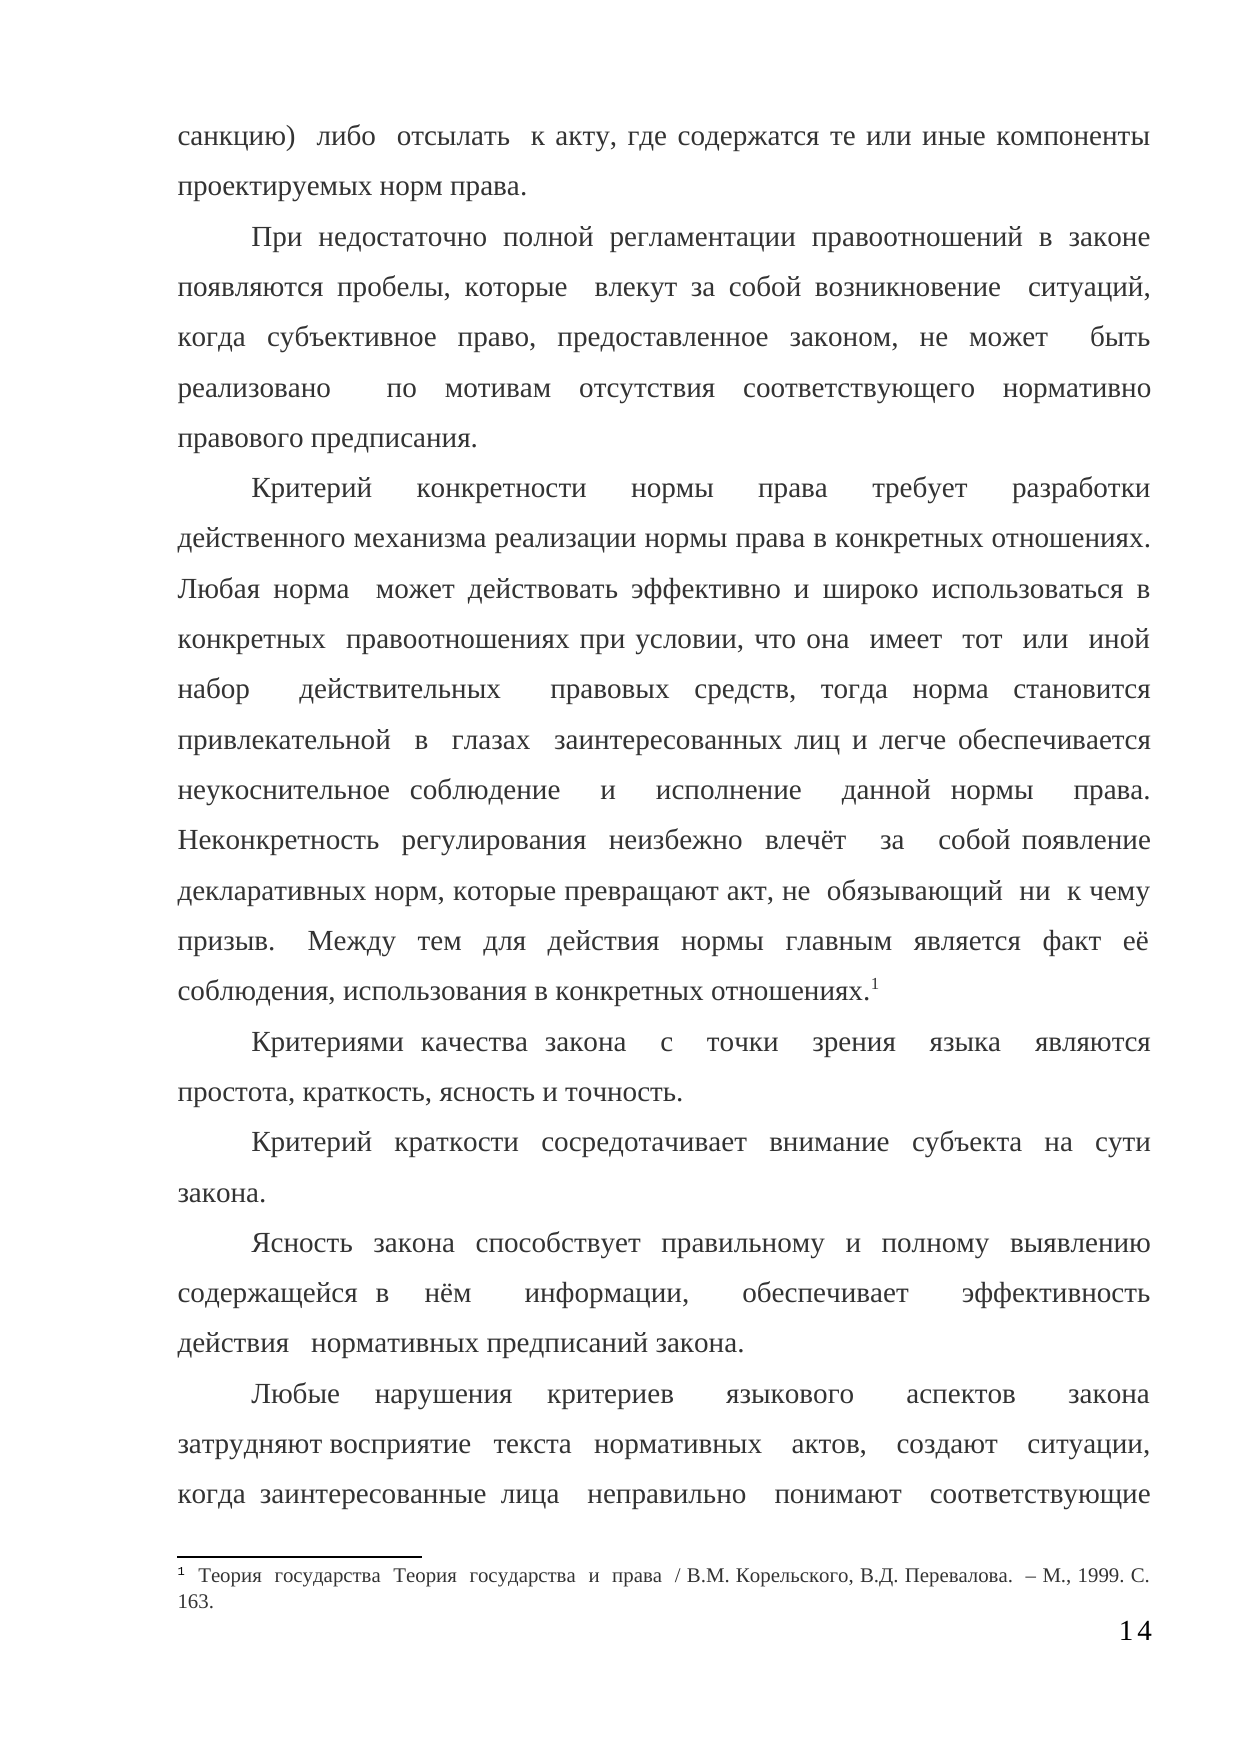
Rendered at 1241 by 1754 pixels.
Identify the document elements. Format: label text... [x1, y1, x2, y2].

text При недостаточно полной регламентации правоотношений в законе появляются пробелы, которые влекут за собой возникновение ситуаций, когда субъективное право, предоставленное законом, не может быть реализовано по мотивам отсутствия соответствующего нормативно правового предписания. [177, 219, 1152, 453]
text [177, 1376, 1152, 1510]
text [177, 118, 1152, 202]
text Ясность закона способствует правильному и полному выявлению содержащейся в нём информации, обеспечивает эффективность действия нормативных предписаний закона. [177, 1225, 1152, 1359]
text Критерий краткости сосредотачивает внимание субъекта на сути закона. [177, 1124, 1152, 1208]
text Критерий конкретности нормы права требует разработки действенного механизма реализации нормы права в конкретных отношениях. Любая норма может действовать эффективно и широко использоваться в конкретных правоотношениях при условии, что она имеет тот или иной набор действительных правовых средств, тогда норма становится привлекательной в глазах заинтересованных лиц и легче обеспечивается неукоснительное соблюдение и исполнение данной нормы права. Неконкретность регулирования неизбежно влечёт за собой появление декларативных норм, которые превращают акт, не обязывающий ни к чему призыв. Между тем для действия нормы главным является факт её соблюдения, использования в конкретных отношениях. [177, 470, 1152, 1007]
text Критериями качества закона с точки зрения языка являются простота, краткость, ясность и точность. [177, 1024, 1152, 1108]
